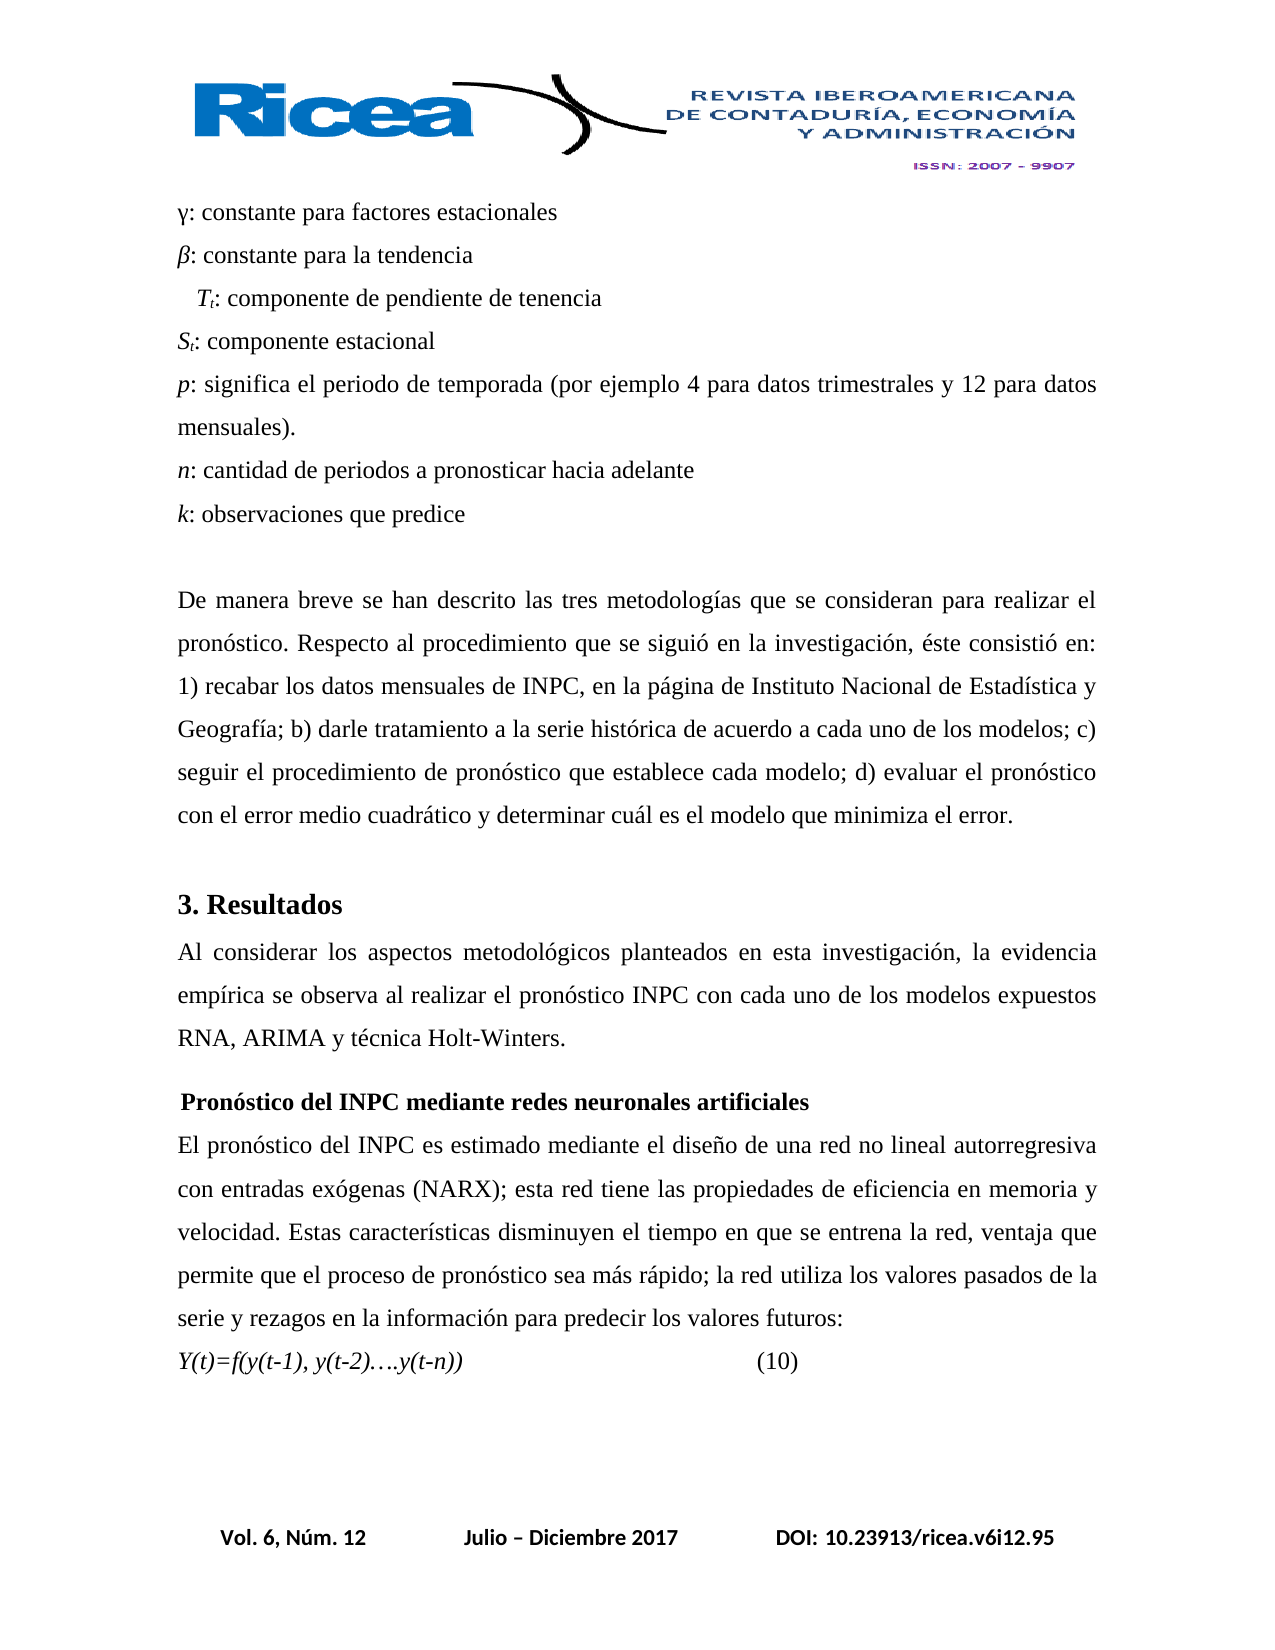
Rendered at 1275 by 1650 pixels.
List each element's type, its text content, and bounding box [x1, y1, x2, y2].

text γ: constante para factores estacionales [177, 197, 1098, 226]
text n: cantidad de periodos a pronosticar hacia adelante [177, 456, 1098, 484]
text Tt: componente de pendiente de tenencia [177, 283, 1098, 312]
list El pronóstico del INPC es estimado mediante el diseño de una red no lineal autorregresiva con entradas exógenas (NARX); esta red tiene las propiedades de eficiencia en memoria y velocidad. Estas características disminuyen el tiempo en que se entrena la red, ventaja que permite que el proceso de pronóstico sea más rápido; la red utiliza los valores pasados de la serie y rezagos en la información para predecir los valores futuros: [177, 1131, 1098, 1332]
text Al considerar los aspectos metodológicos planteados en esta investigación, la evidencia empírica se observa al realizar el pronóstico INPC con cada uno de los modelos expuestos RNA, ARIMA y técnica Holt-Winters. [177, 937, 1098, 1052]
text β: constante para la tendencia [177, 240, 1098, 269]
list k: observaciones que predice [177, 499, 1098, 527]
list De manera breve se han descrito las tres metodologías que se consideran para realizar el pronóstico. Respecto al procedimiento que se siguió en la investigación, éste consistió en: 1) recabar los datos mensuales de INPC, en la página de Instituto Nacional de Estadística y Geografía; b) darle tratamiento a la serie histórica de acuerdo a cada uno de los modelos; c) seguir el procedimiento de pronóstico que establece cada modelo; d) evaluar el pronóstico con el error medio cuadrático y determinar cuál es el modelo que minimiza el error. [177, 585, 1098, 829]
text 3. Resultados [177, 887, 1098, 920]
text p: significa el periodo de temporada (por ejemplo 4 para datos trimestrales y 12 para datos mensuales). [177, 369, 1098, 441]
list Y(t)=f(y(t-1), y(t-2)….y(t-n)) (10) [177, 1346, 1098, 1418]
picture [194, 73, 1081, 173]
text St: componente estacional [177, 326, 1098, 355]
list Pronóstico del INPC mediante redes neuronales artificiales [180, 1087, 1098, 1116]
